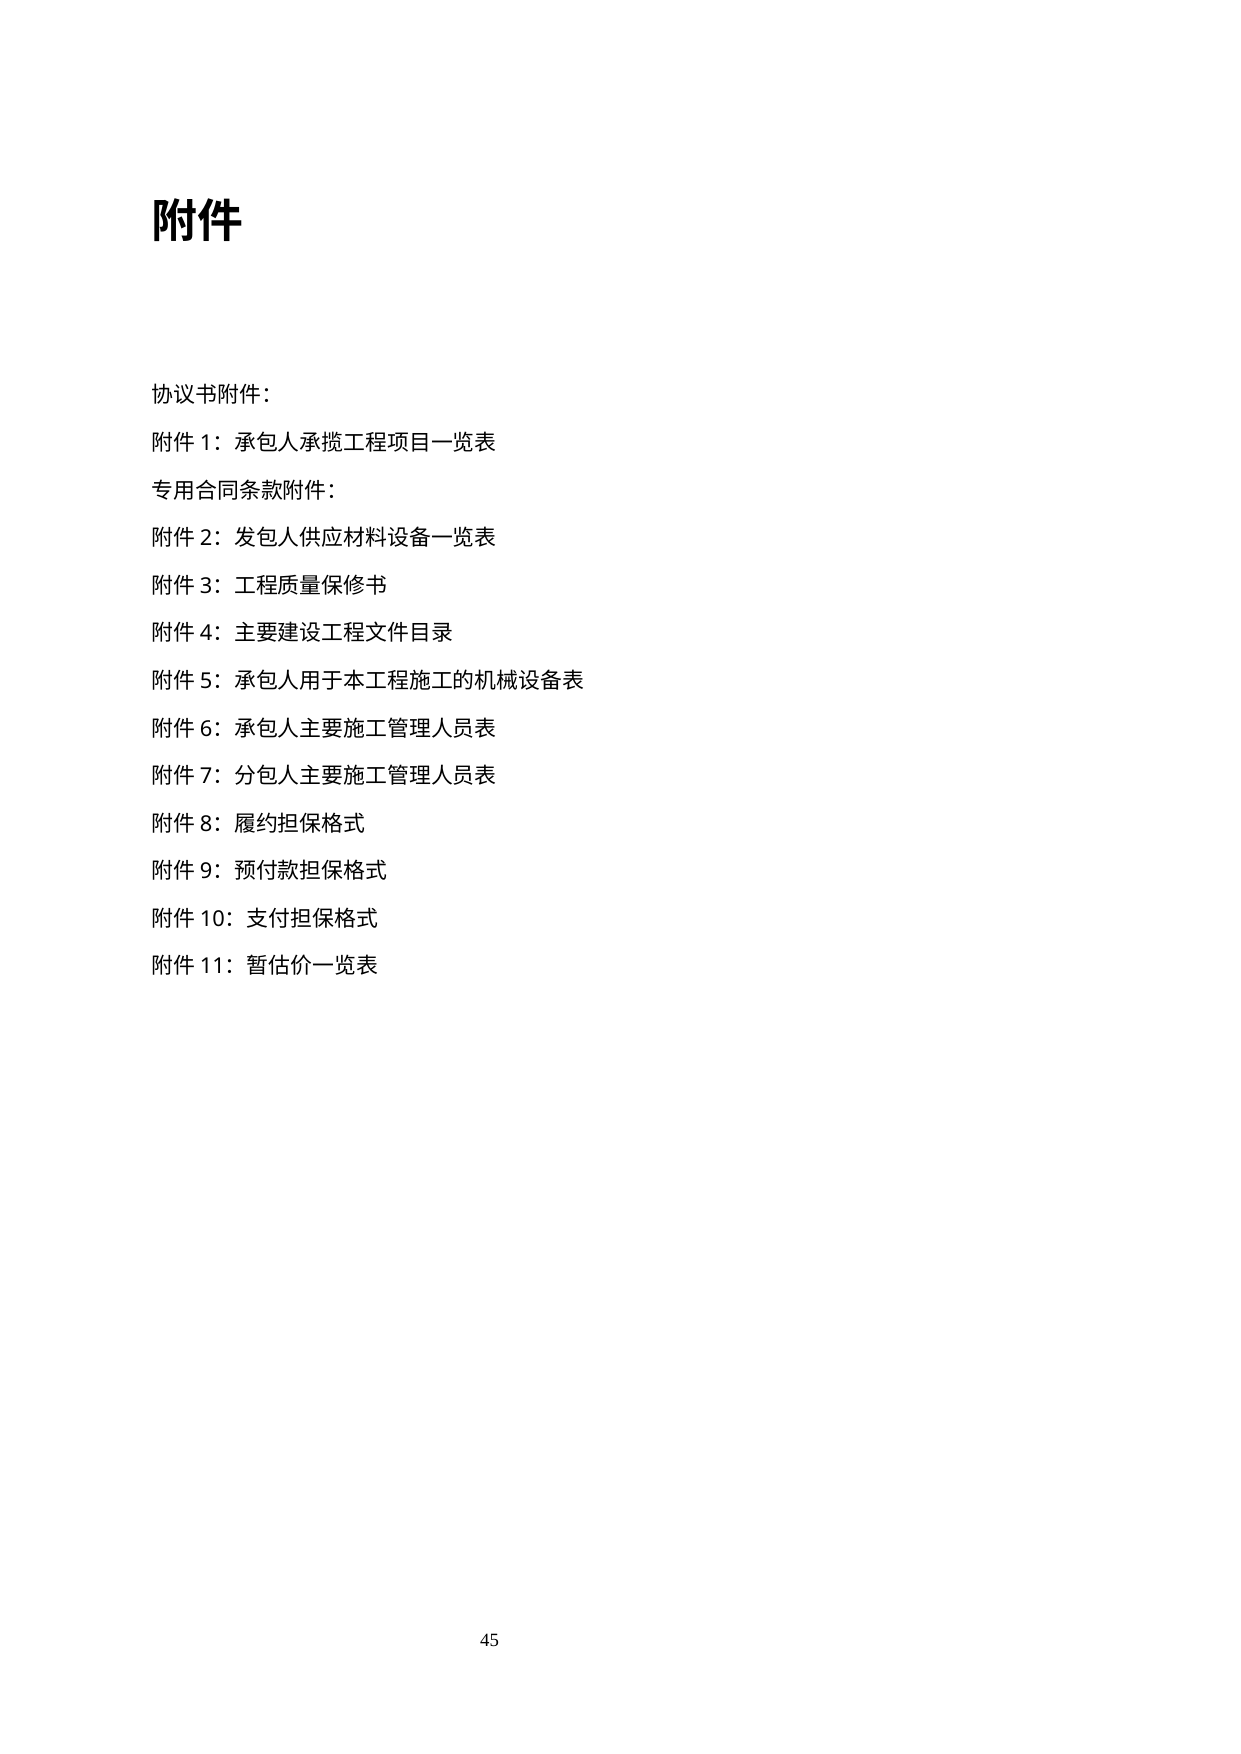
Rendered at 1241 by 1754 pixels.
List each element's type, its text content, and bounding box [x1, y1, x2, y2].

text 附件5：承包人用于本工程施工的机械设备表 [151, 663, 1109, 695]
text 附件6：承包人主要施工管理人员表 [151, 711, 1109, 742]
text 附件3：工程质量保修书 [151, 568, 1109, 599]
text 附件9：预付款担保格式 [151, 853, 1109, 885]
text 附件10：支付担保格式 [151, 901, 1109, 933]
text 协议书附件： [151, 377, 1109, 409]
text 附件1：承包人承揽工程项目一览表 [151, 425, 1109, 457]
text 附件11：暂估价一览表 [151, 948, 1109, 980]
text 附件2：发包人供应材料设备一览表 [151, 520, 1109, 552]
text 附件 [151, 184, 1109, 250]
text 附件4：主要建设工程文件目录 [151, 615, 1109, 647]
text 附件8：履约担保格式 [151, 806, 1109, 837]
text 附件7：分包人主要施工管理人员表 [151, 758, 1109, 790]
text 专用合同条款附件： [151, 473, 1109, 504]
